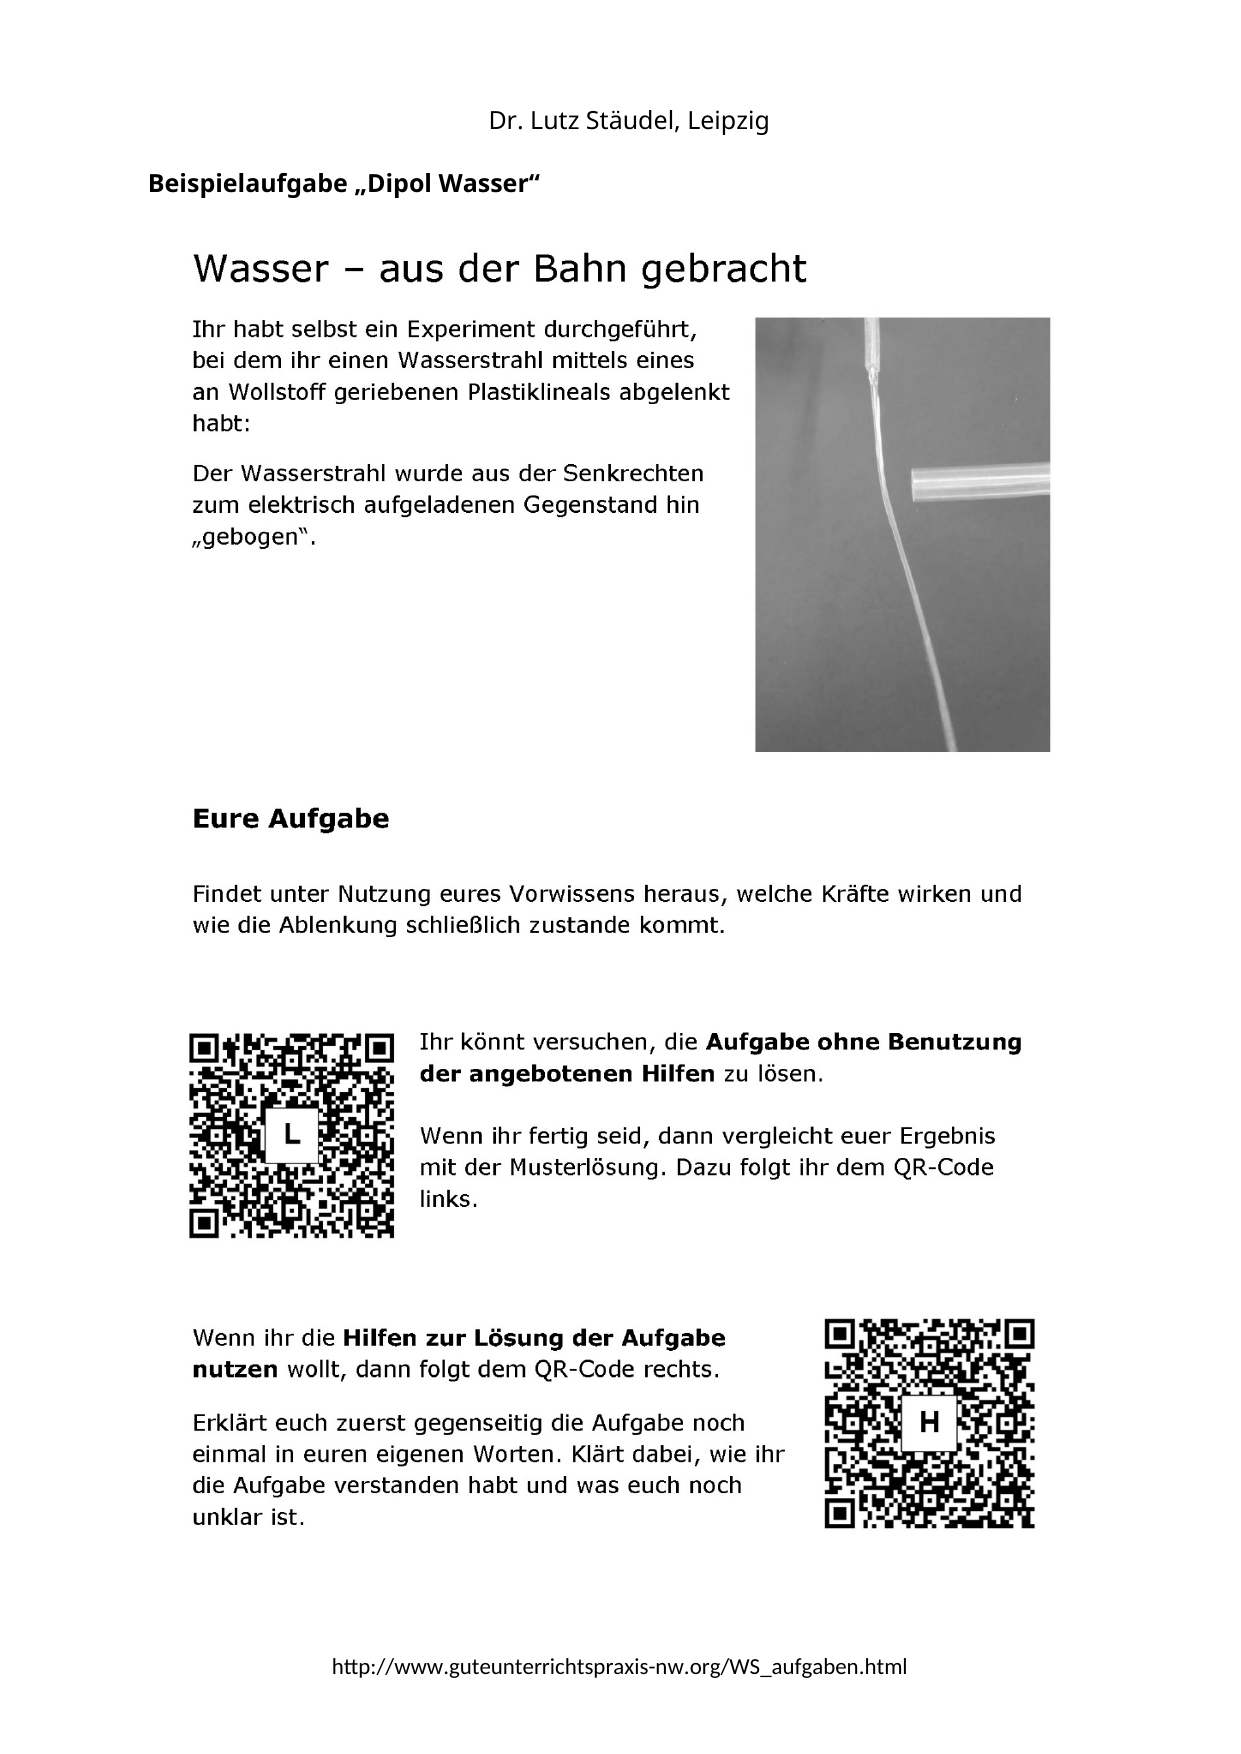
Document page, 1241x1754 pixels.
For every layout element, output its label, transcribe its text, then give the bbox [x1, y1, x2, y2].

text Beispielaufgabe „Dipol Wasser“ [148, 166, 1093, 200]
